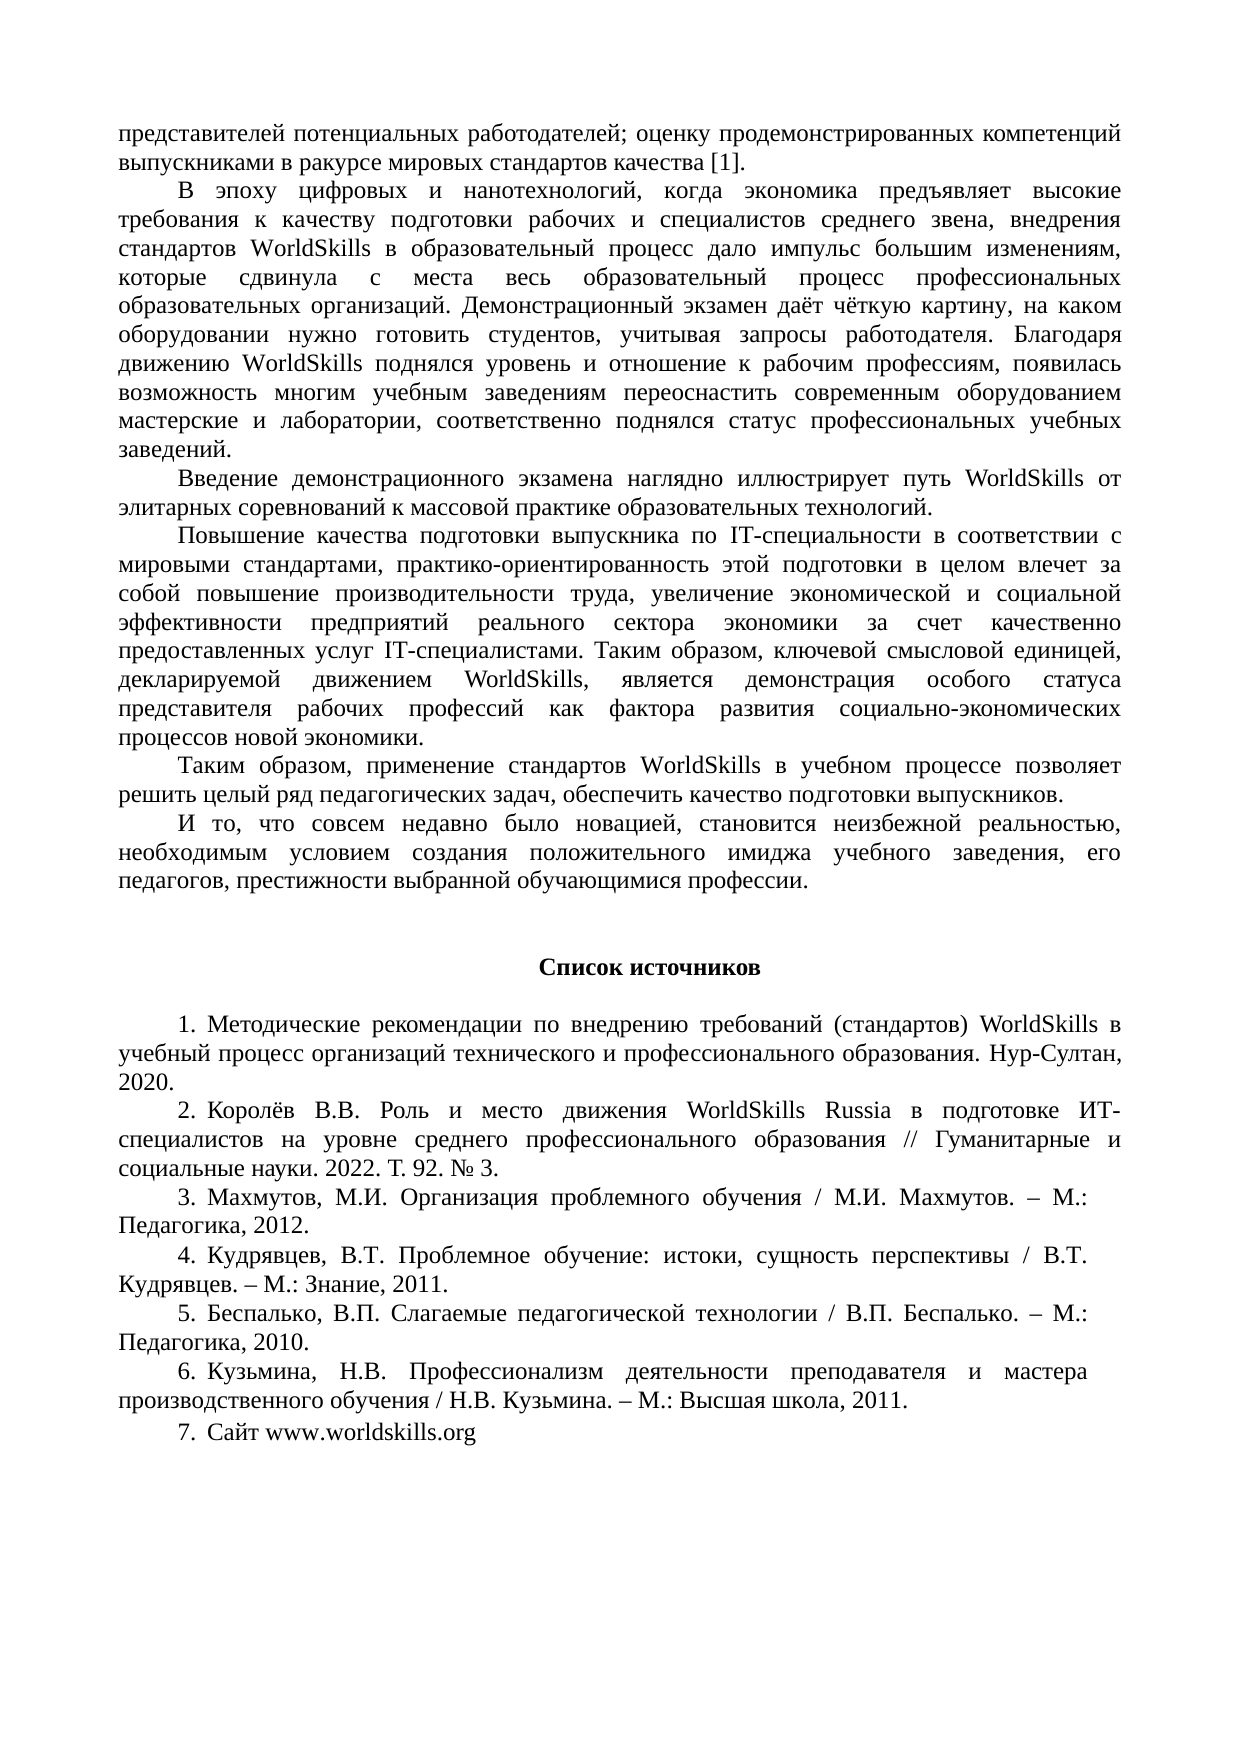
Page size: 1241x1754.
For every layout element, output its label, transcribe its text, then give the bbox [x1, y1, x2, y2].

subtitle Повышение качества подготовки выпускника по IТ-специальности в соответствии с мировыми стандартами, практико-ориентированность этой подготовки в целом влечет за собой повышение производительности труда, увеличение экономической и социальной эффективности предприятий реального сектора экономики за счет качественно предоставленных услуг IТ-специалистами. Таким образом, ключевой смысловой единицей, декларируемой движением WorldSkills, является демонстрация особого статуса представителя рабочих профессий как фактора развития социально-экономических процессов новой экономики. [118, 521, 1122, 751]
list Кудрявцев, В.Т. Проблемное обучение: истоки, сущность перспективы / В.Т. Кудрявцев. – М.: Знание, 2011. [118, 1240, 1089, 1297]
list Беспалько, В.П. Слагаемые педагогической технологии / В.П. Беспалько. – М.: Педагогика, 2010. [118, 1298, 1089, 1355]
subtitle Введение демонстрационного экзамена наглядно иллюстрирует путь WorldSkills от элитарных соревнований к массовой практике образовательных технологий. [118, 463, 1122, 521]
text В эпоху цифровых и нанотехнологий, когда экономика предъявляет высокие требования к качеству подготовки рабочих и специалистов среднего звена, внедрения стандартов WorldSkills в образовательный процесс дало импульс большим изменениям, которые сдвинула с места весь образовательный процесс профессиональных образовательных организаций. Демонстрационный экзамен даёт чёткую картину, на каком оборудовании нужно готовить студентов, учитывая запросы работодателя. Благодаря движению WorldSkills поднялся уровень и отношение к рабочим профессиям, появилась возможность многим учебным заведениям переоснастить современным оборудованием мастерские и лаборатории, соответственно поднялся статус профессиональных учебных заведений. [118, 176, 1122, 463]
subtitle Методические рекомендации по внедрению требований (стандартов) WorldSkills в учебный процесс организаций технического и профессионального образования. Нур-Султан, 2020. [118, 1009, 1122, 1096]
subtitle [118, 118, 1122, 176]
subtitle Список источников [118, 952, 1122, 981]
subtitle Сайт www.worldskills.org [118, 1417, 1122, 1446]
text Таким образом, применение стандартов WorldSkills в учебном процессе позволяет решить целый ряд педагогических задач, обеспечить качество подготовки выпускников. [118, 751, 1122, 808]
list Кузьмина, Н.В. Профессионализм деятельности преподавателя и мастера производственного обучения / Н.В. Кузьмина. – М.: Высшая школа, 2011. [118, 1356, 1089, 1413]
text И то, что совсем недавно было новацией, становится неизбежной реальностью, необходимым условием создания положительного имиджа учебного заведения, его педагогов, престижности выбранной обучающимися профессии. [118, 808, 1122, 894]
list Махмутов, М.И. Организация проблемного обучения / М.И. Махмутов. – М.: Педагогика, 2012. [118, 1182, 1089, 1239]
subtitle Королёв В.В. Роль и место движения WorldSkills Russia в подготовке ИТ-специалистов на уровне среднего профессионального образования // Гуманитарные и социальные науки. 2022. Т. 92. № 3. [118, 1096, 1122, 1182]
